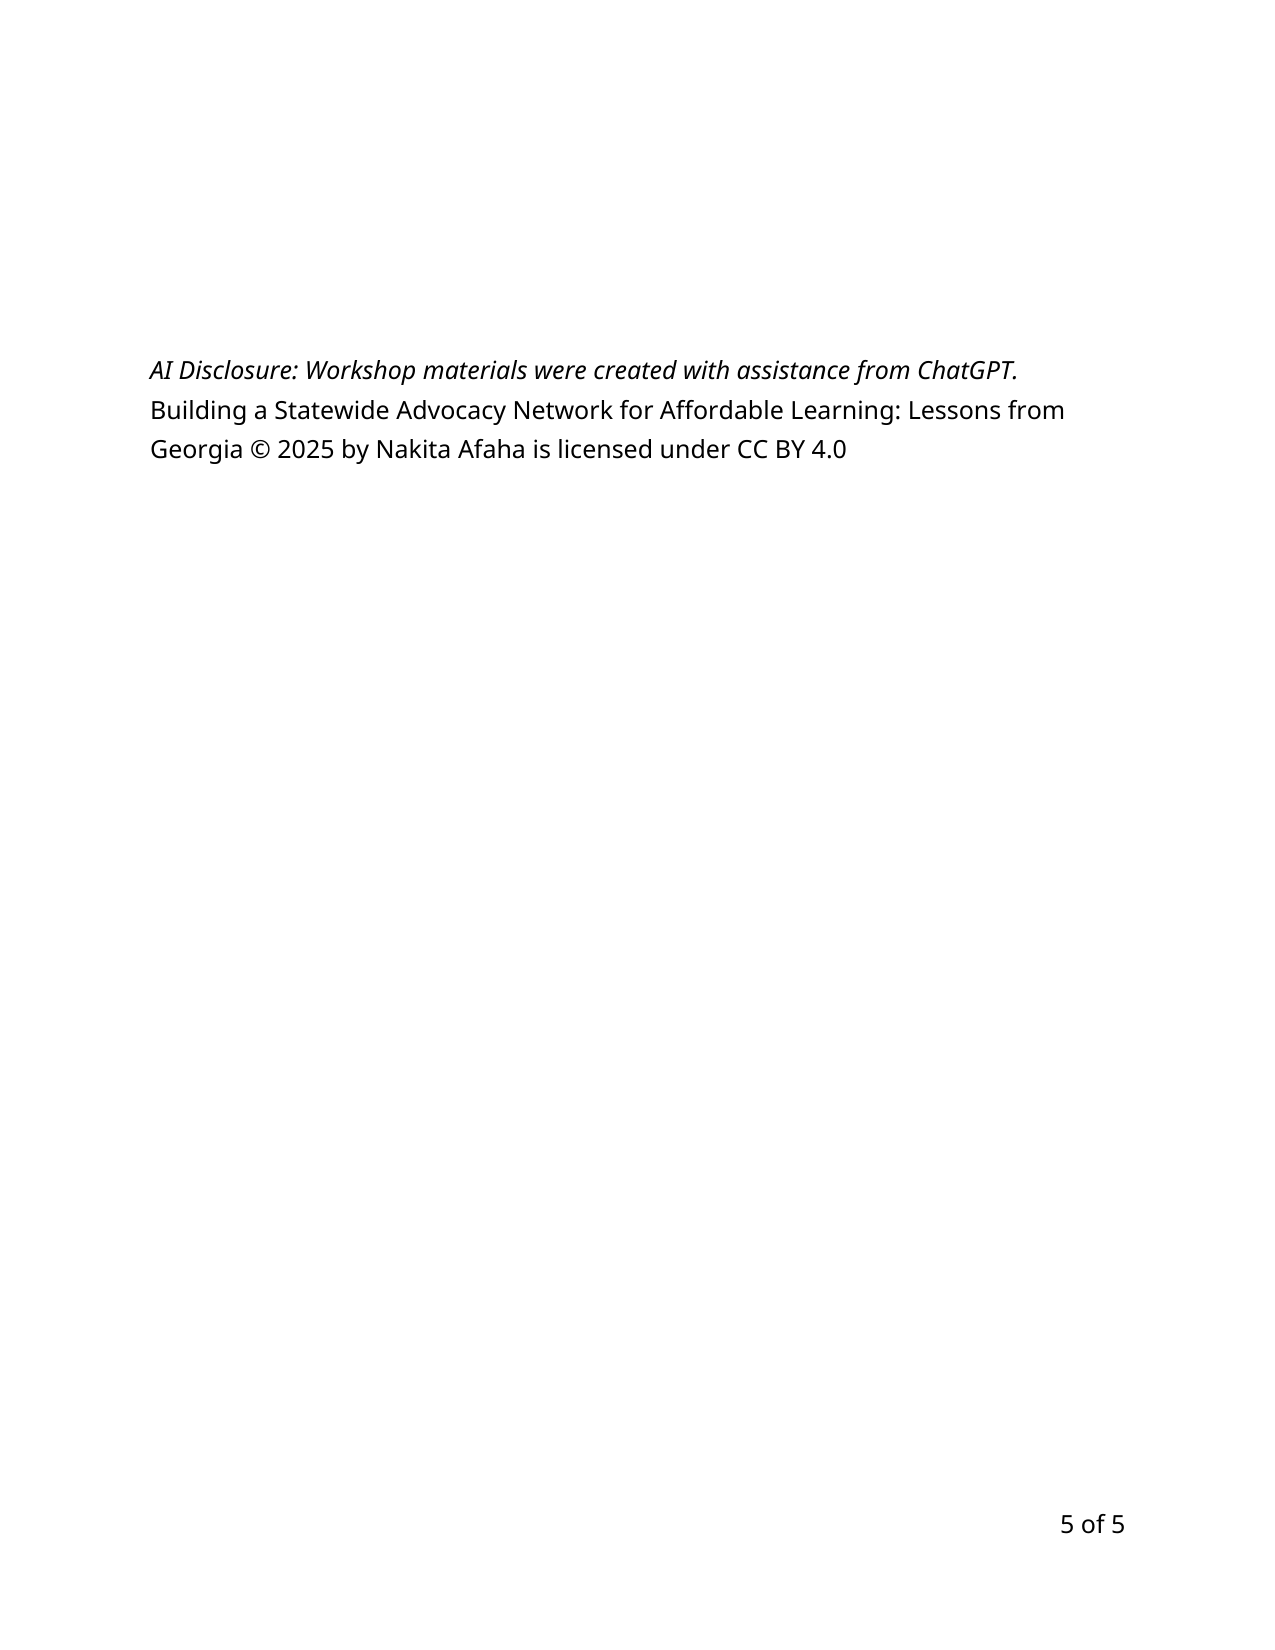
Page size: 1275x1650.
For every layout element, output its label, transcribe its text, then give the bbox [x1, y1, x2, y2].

text AI Disclosure: Workshop materials were created with assistance from ChatGPT. Building a Statewide Advocacy Network for Affordable Learning: Lessons from Georgia © 2025 by Nakita Afaha is licensed under CC BY 4.0 [150, 343, 1125, 466]
